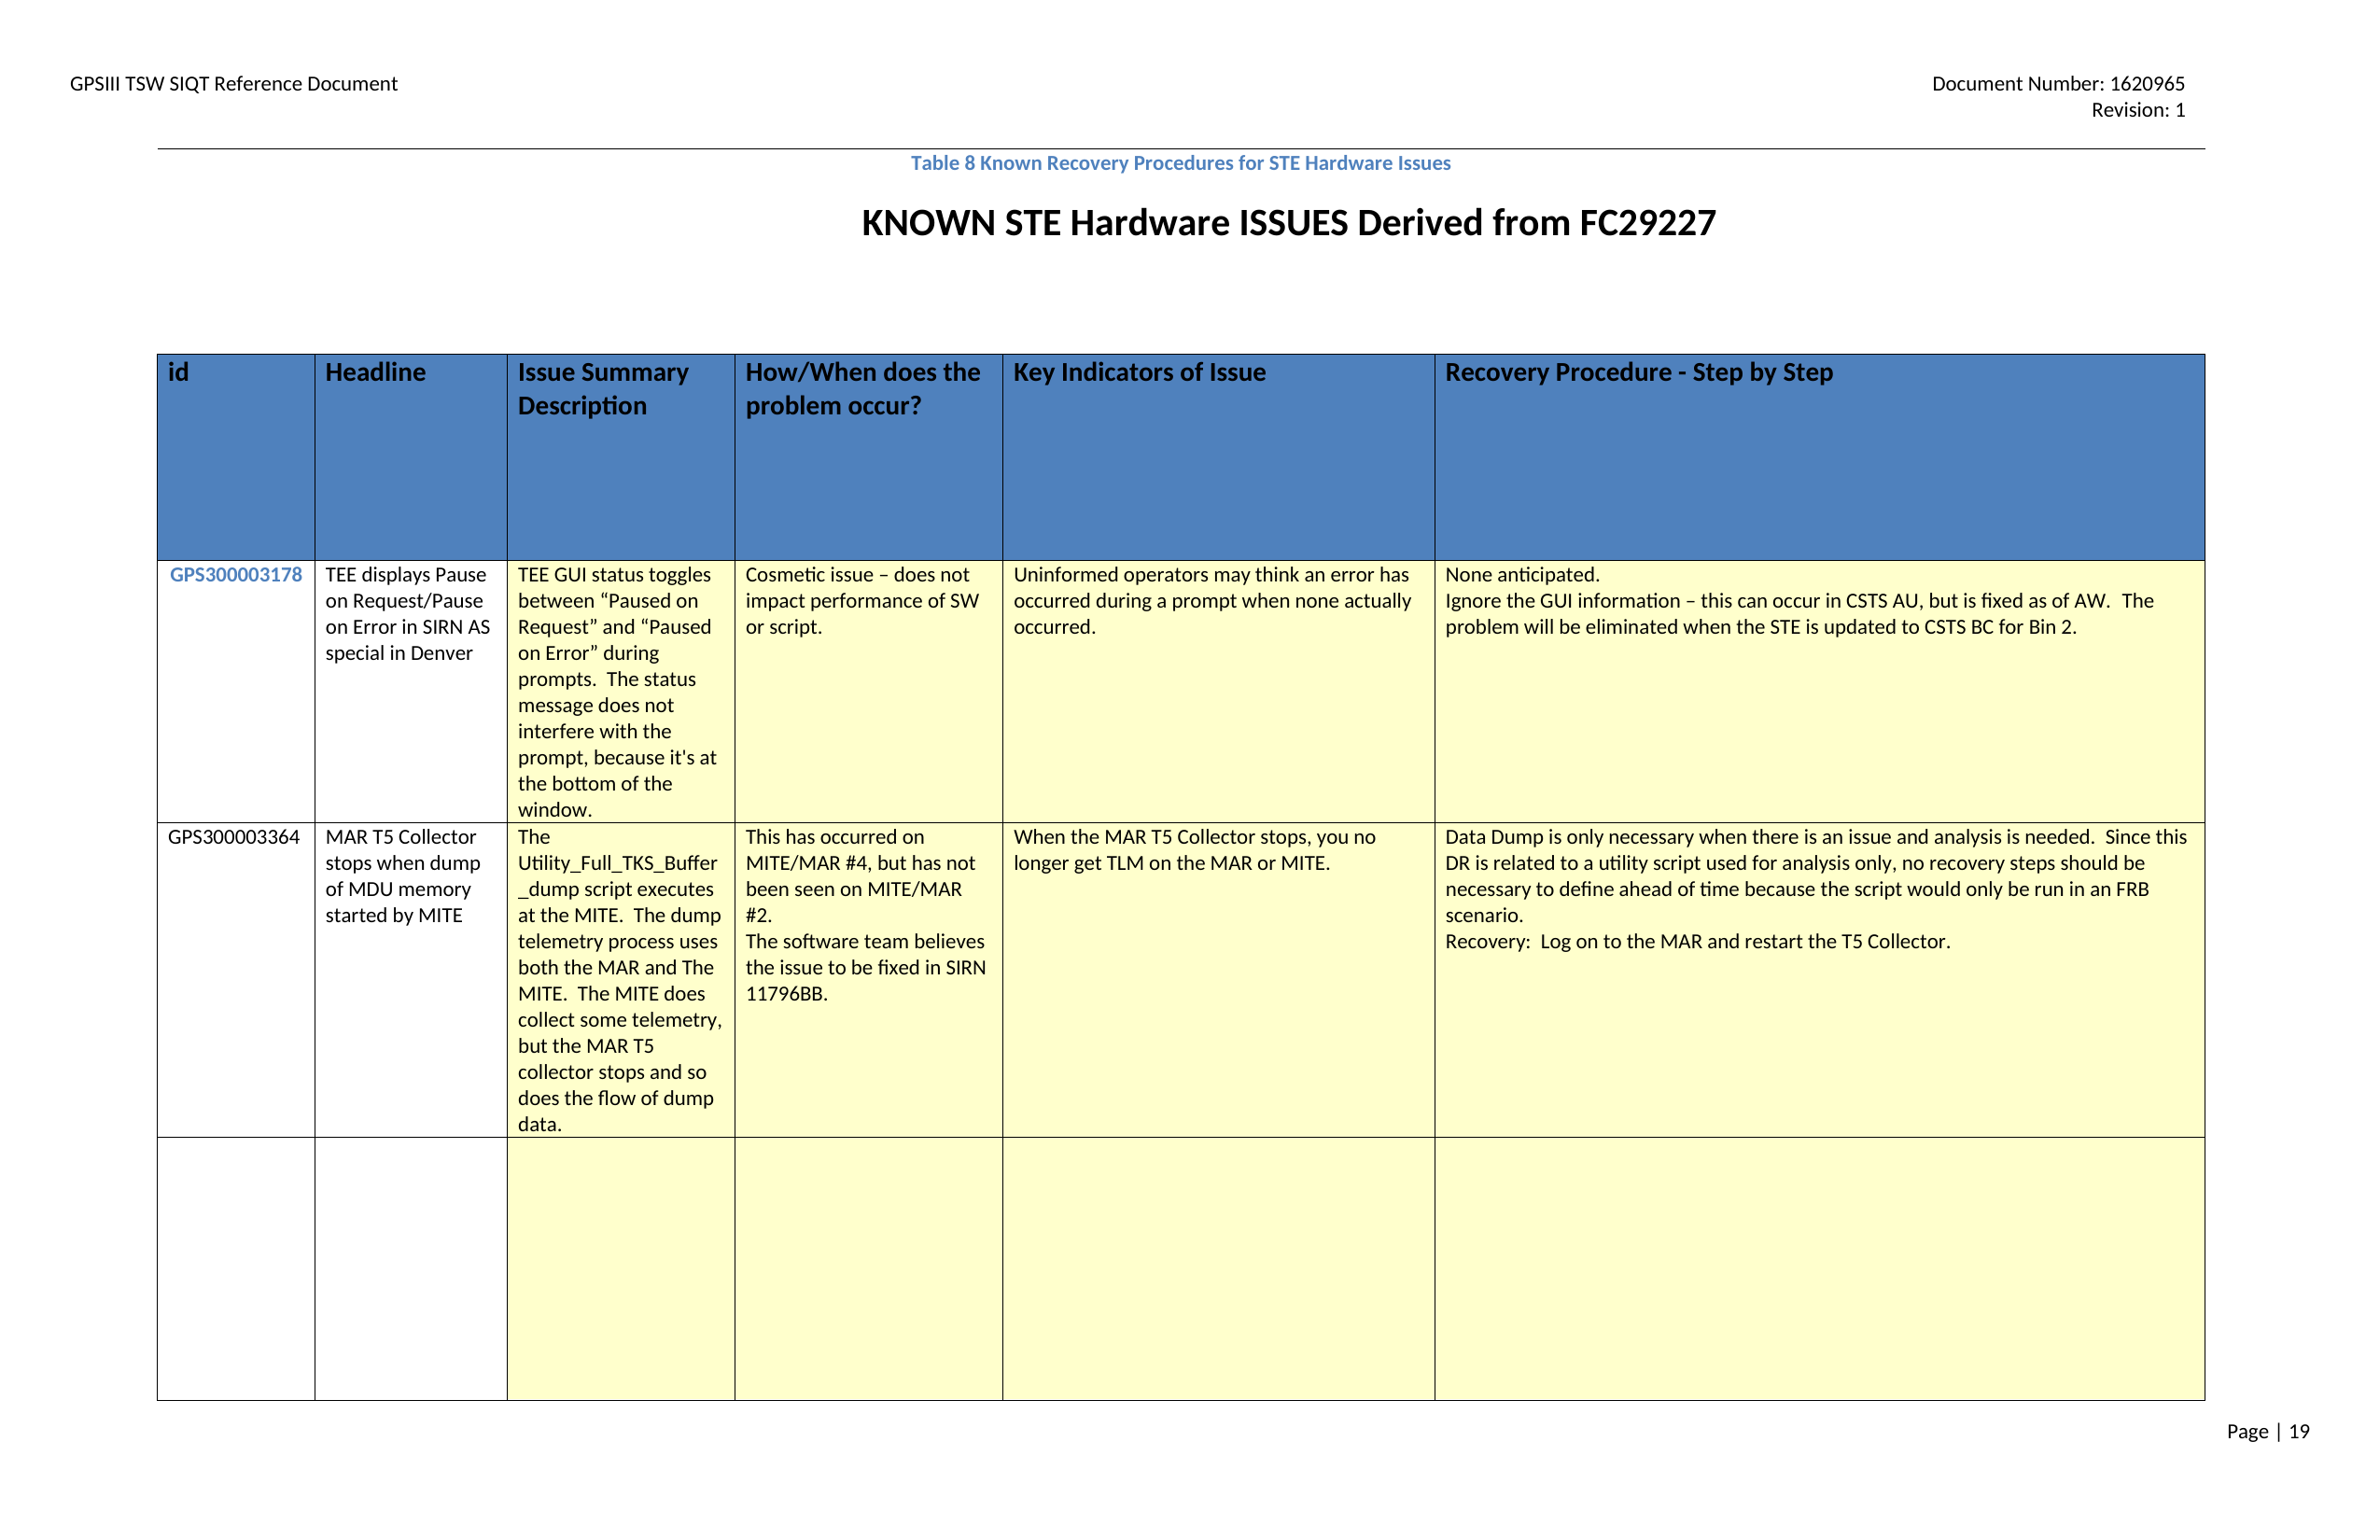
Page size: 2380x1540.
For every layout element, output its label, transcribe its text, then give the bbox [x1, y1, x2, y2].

table_cell The Utility_Full_TKS_Buffer_dump script executes at the MITE. The dump telemetry process uses both the MAR and The MITE. The MITE does collect some telemetry, but the MAR T5 collector stops and so does the flow of dump data. [508, 823, 735, 1137]
table_cell id [158, 355, 315, 560]
table_cell Headline [315, 355, 507, 560]
table_cell None anticipated. Ignore the GUI information – this can occur in CSTS AU, but is fixed as of AW. The problem will be eliminated when the STE is updated to CSTS BC for Bin 2. [1435, 561, 2205, 822]
table_cell Recovery Procedure - Step by Step [1435, 355, 2205, 560]
table_cell [508, 1138, 735, 1399]
table_cell [735, 1138, 1002, 1399]
table_cell This has occurred on MITE/MAR #4, but has not been seen on MITE/MAR #2. The software team believes the issue to be fixed in SIRN 11796BB. [735, 823, 1002, 1137]
table_cell Data Dump is only necessary when there is an issue and analysis is needed. Since this DR is related to a utility script used for analysis only, no recovery steps should be necessary to define ahead of time because the script would only be run in an FRB scenario. Recovery: Log on to the MAR and restart the T5 Collector. [1435, 823, 2205, 1137]
table_cell Uninformed operators may think an error has occurred during a prompt when none actually occurred. [1003, 561, 1435, 822]
table_cell [1435, 1138, 2205, 1399]
table_cell Key Indicators of Issue [1003, 355, 1435, 560]
table_cell [315, 1138, 507, 1399]
table_cell MAR T5 Collector stops when dump of MDU memory started by MITE [315, 823, 507, 1137]
table_cell TEE GUI status toggles between “Paused on Request” and “Paused on Error” during prompts. The status message does not interfere with the prompt, because it's at the bottom of the window. [508, 561, 735, 822]
table_cell [1003, 1138, 1435, 1399]
table_cell When the MAR T5 Collector stops, you no longer get TLM on the MAR or MITE. [1003, 823, 1435, 1137]
table_cell TEE displays Pause on Request/Pause on Error in SIRN AS special in Denver [315, 561, 507, 822]
table_cell Cosmetic issue – does not impact performance of SW or script. [735, 561, 1002, 822]
table_cell How/When does the problem occur? [735, 355, 1002, 560]
table_cell GPS300003178 [158, 561, 315, 822]
table_cell Issue Summary Description [508, 355, 735, 560]
table_cell [158, 1138, 315, 1399]
table_cell GPS300003364 [158, 823, 315, 1137]
